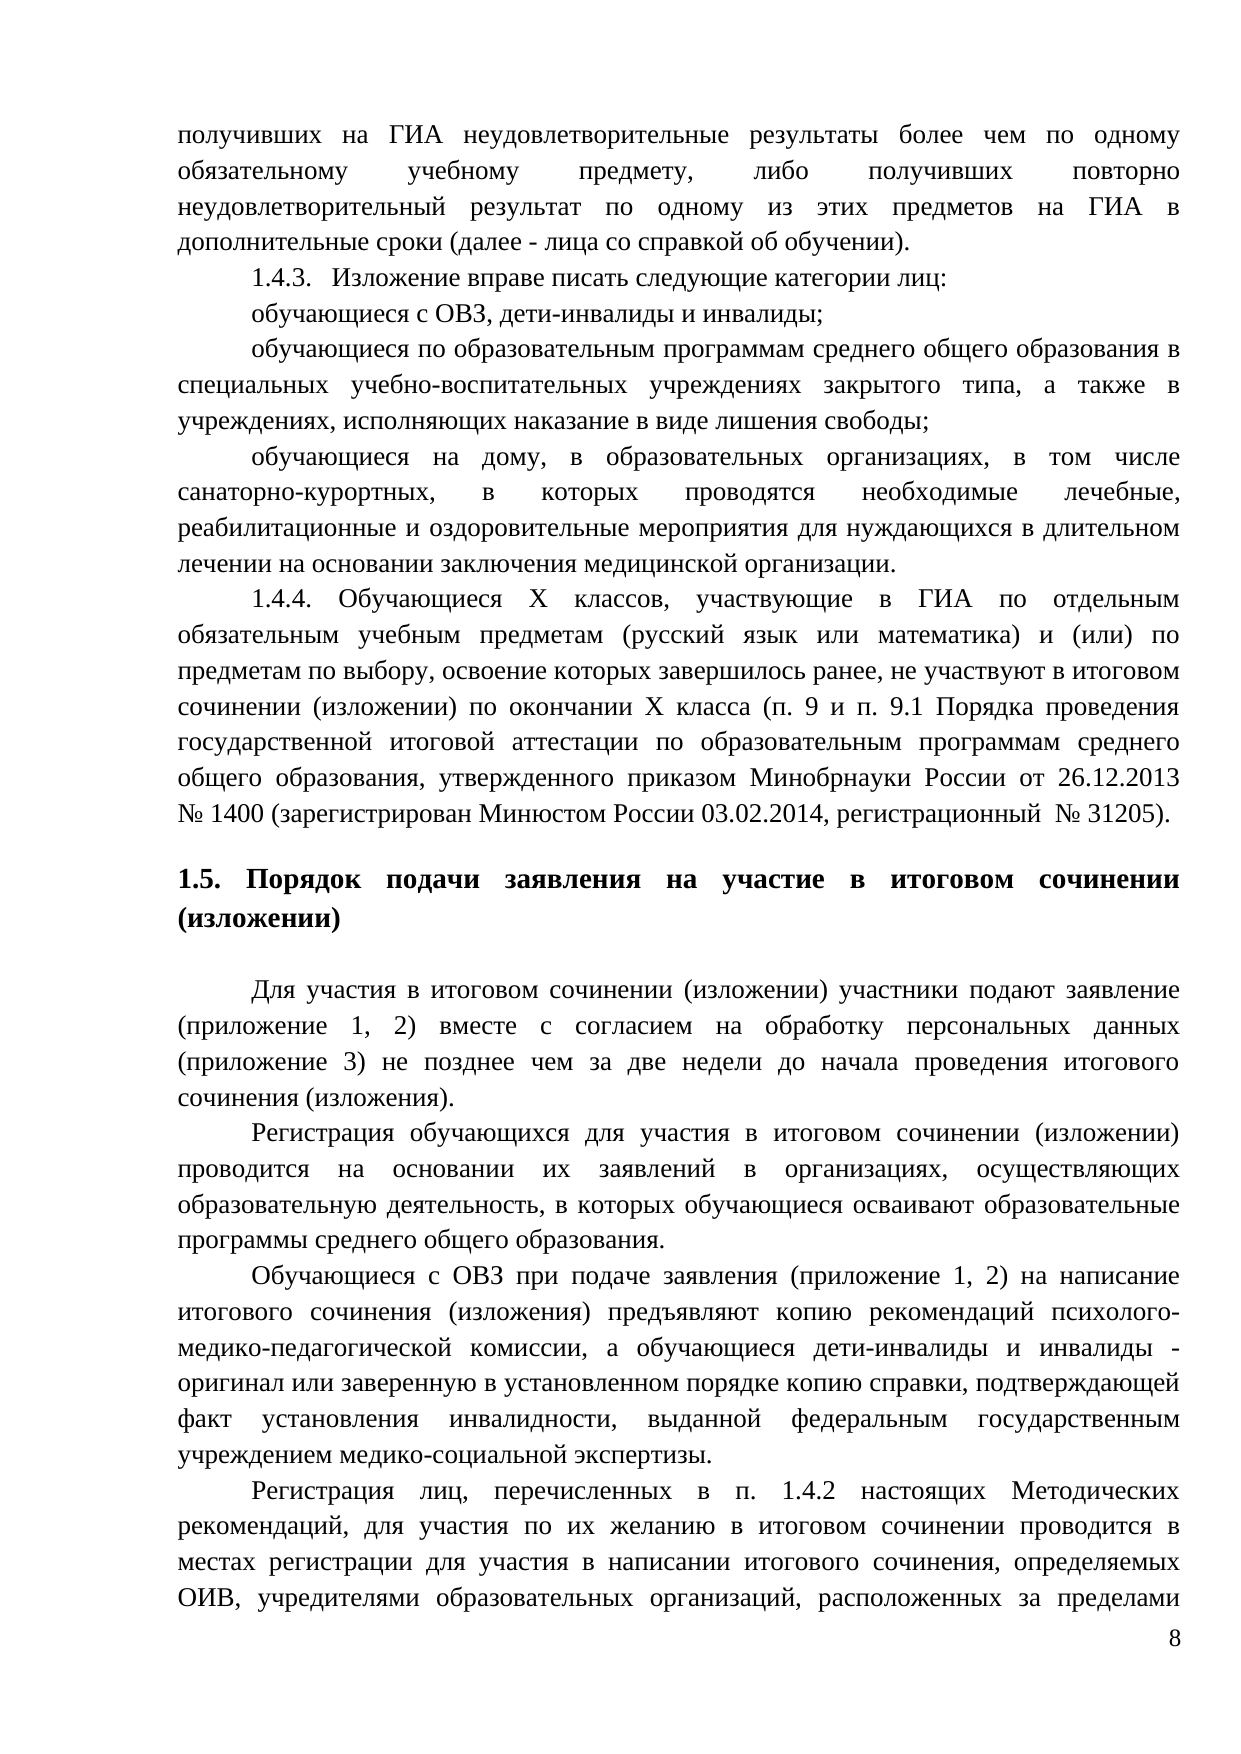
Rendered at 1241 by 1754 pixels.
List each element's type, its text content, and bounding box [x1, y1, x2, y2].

text 1.4.3. Изложение вправе писать следующие категории лиц: [177, 261, 1181, 292]
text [177, 118, 1181, 256]
subtitle 1.5. Порядок подачи заявления на участие в итоговом сочинении (изложении) [177, 861, 1181, 933]
text обучающиеся с ОВЗ, дети-инвалиды и инвалиды; [177, 297, 1181, 328]
text обучающиеся по образовательным программам среднего общего образования в специальных учебно-воспитательных учреждениях закрытого типа, а также в учреждениях, исполняющих наказание в виде лишения свободы; [177, 332, 1181, 435]
text 1.4.4. Обучающиеся X классов, участвующие в ГИА по отдельным обязательным учебным предметам (русский язык или математика) и (или) по предметам по выбору, освоение которых завершилось ранее, не участвуют в итоговом сочинении (изложении) по окончании X класса (п. 9 и п. 9.1 Порядка проведения государственной итоговой аттестации по образовательным программам среднего общего образования, утвержденного приказом Минобрнауки России от 26.12.2013 № 1400 (зарегистрирован Минюстом России 03.02.2014, регистрационный № 31205). [177, 583, 1181, 828]
text Обучающиеся с ОВЗ при подаче заявления (приложение 1, 2) на написание итогового сочинения (изложения) предъявляют копию рекомендаций психолого-медико-педагогической комиссии, а обучающиеся дети-инвалиды и инвалиды - оригинал или заверенную в установленном порядке копию справки, подтверждающей факт установления инвалидности, выданной федеральным государственным учреждением медико-социальной экспертизы. [177, 1259, 1181, 1469]
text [177, 1474, 1181, 1612]
text обучающиеся на дому, в образовательных организациях, в том числе санаторно-курортных, в которых проводятся необходимые лечебные, реабилитационные и оздоровительные мероприятия для нуждающихся в длительном лечении на основании заключения медицинской организации. [177, 440, 1181, 578]
text Регистрация обучающихся для участия в итоговом сочинении (изложении) проводится на основании их заявлений в организациях, осуществляющих образовательную деятельность, в которых обучающиеся осваивают образовательные программы среднего общего образования. [177, 1116, 1181, 1255]
text Для участия в итоговом сочинении (изложении) участники подают заявление (приложение 1, 2) вместе с согласием на обработку персональных данных (приложение 3) не позднее чем за две недели до начала проведения итогового сочинения (изложения). [177, 973, 1181, 1112]
